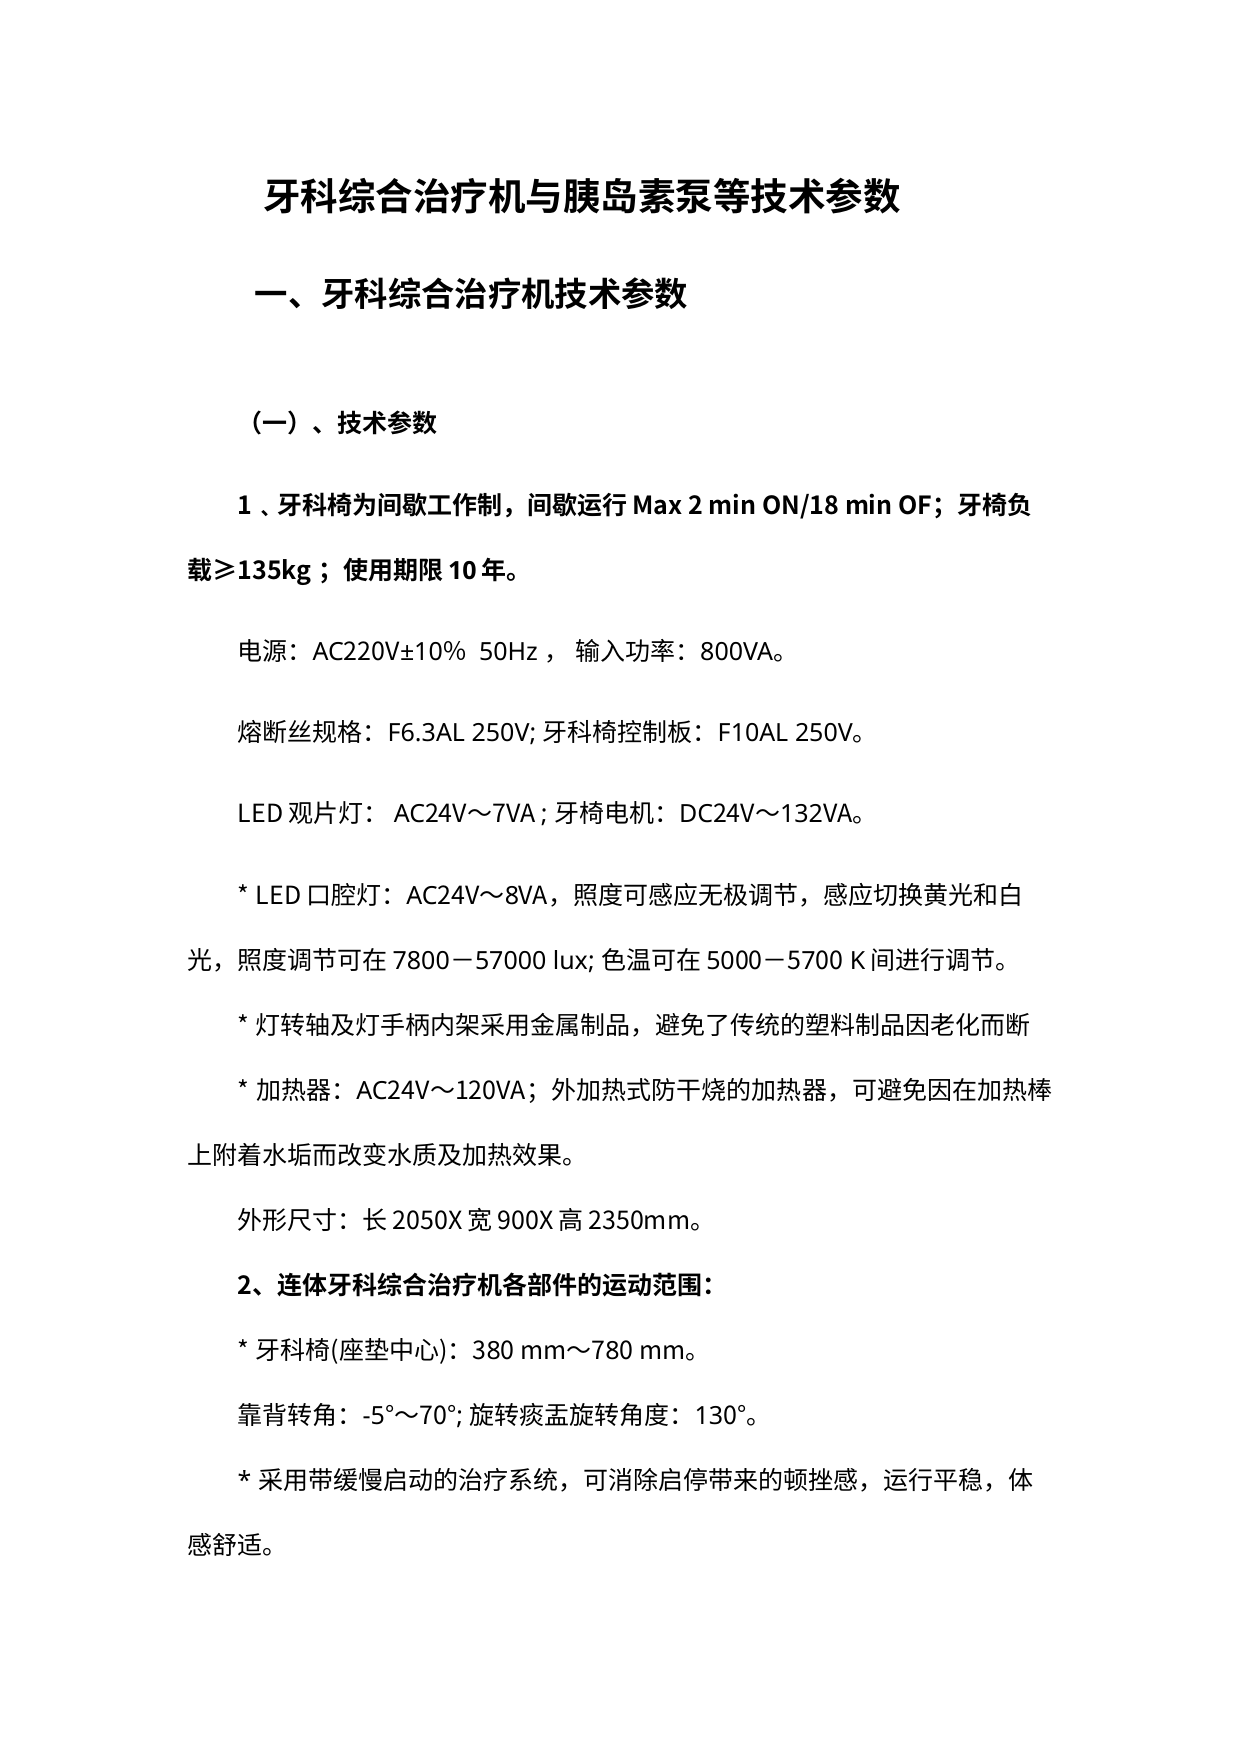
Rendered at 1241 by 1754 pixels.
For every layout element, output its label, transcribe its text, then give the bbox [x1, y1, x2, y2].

text 牙科综合治疗机与胰岛素泵等技术参数 [187, 162, 1053, 227]
text * 加热器：AC24V～120VA；外加热式防干烧的加热器，可避免因在加热棒上附着水垢而改变水质及加热效果。 [187, 1056, 1053, 1186]
text * 采用带缓慢启动的治疗系统，可消除启停带来的顿挫感，运行平稳，体感舒适。 [187, 1446, 1053, 1576]
text 1﹑牙科椅为间歇工作制，间歇运行Max 2 min ON/18 min OF；牙椅负载≥135kg ；使用期限10年。 [187, 471, 1053, 601]
text 外形尺寸：长2050X宽900X高2350mm。 [187, 1186, 1053, 1251]
text * LED口腔灯：AC24V～8VA，照度可感应无极调节，感应切换黄光和白光，照度调节可在7800－57000 lux; 色温可在5000－5700 K间进行调节。 [187, 861, 1053, 991]
text 2、连体牙科综合治疗机各部件的运动范围： [187, 1251, 1053, 1316]
text 电源：AC220V±10％ 50Hz ， 输入功率：800VA。 [187, 617, 1053, 682]
text 熔断丝规格：F6.3AL 250V; 牙科椅控制板：F10AL 250V。 [187, 698, 1053, 763]
text LED观片灯： AC24V～7VA ; 牙椅电机：DC24V～132VA。 [187, 779, 1053, 844]
text 一、牙科综合治疗机技术参数 [187, 259, 1053, 324]
text （一）、技术参数 [187, 389, 1053, 454]
text * 灯转轴及灯手柄内架采用金属制品，避免了传统的塑料制品因老化而断 [237, 991, 1053, 1056]
text 靠背转角：-5°～70°; 旋转痰盂旋转角度：130°。 [187, 1381, 1053, 1446]
text * 牙科椅(座垫中心)：380 mm～780 mm。 [187, 1316, 1053, 1381]
